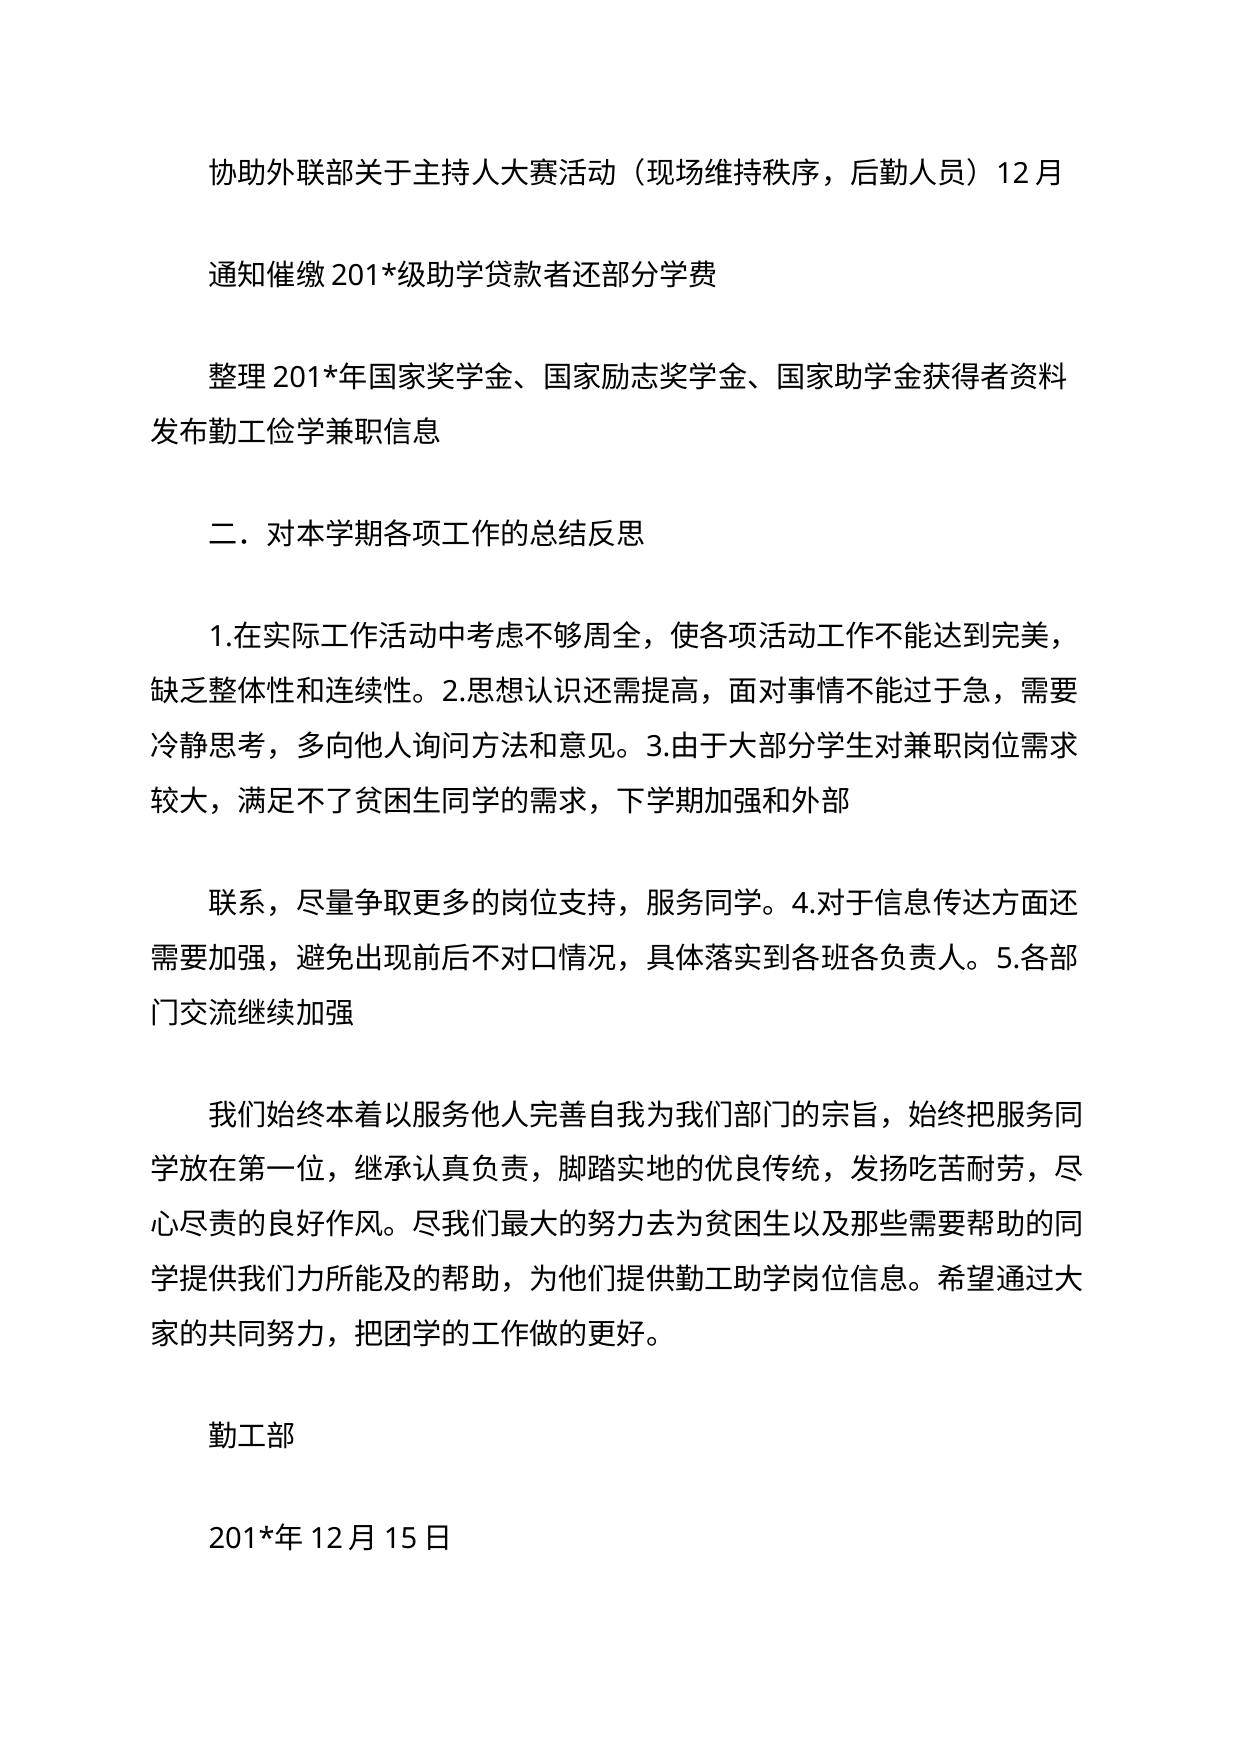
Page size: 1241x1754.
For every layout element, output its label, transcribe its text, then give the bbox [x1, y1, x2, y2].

text 勤工部 [150, 1412, 1090, 1455]
text 1.在实际工作活动中考虑不够周全，使各项活动工作不能达到完美，缺乏整体性和连续性。2.思想认识还需提高，面对事情不能过于急，需要冷静思考，多向他人询问方法和意见。3.由于大部分学生对兼职岗位需求较大，满足不了贫困生同学的需求，下学期加强和外部 [150, 612, 1090, 820]
text 整理201*年国家奖学金、国家励志奖学金、国家助学金获得者资料发布勤工俭学兼职信息 [150, 354, 1090, 451]
text 通知催缴201*级助学贷款者还部分学费 [150, 252, 1090, 294]
text 二．对本学期各项工作的总结反思 [150, 511, 1090, 553]
text 联系，尽量争取更多的岗位支持，服务同学。4.对于信息传达方面还需要加强，避免出现前后不对口情况，具体落实到各班各负责人。5.各部门交流继续加强 [150, 879, 1090, 1032]
text 我们始终本着以服务他人完善自我为我们部门的宗旨，始终把服务同学放在第一位，继承认真负责，脚踏实地的优良传统，发扬吃苦耐劳，尽心尽责的良好作风。尽我们最大的努力去为贫困生以及那些需要帮助的同学提供我们力所能及的帮助，为他们提供勤工助学岗位信息。希望通过大家的共同努力，把团学的工作做的更好。 [150, 1091, 1090, 1353]
text 协助外联部关于主持人大赛活动（现场维持秩序，后勤人员）12月 [150, 150, 1090, 192]
text 201*年12月15日 [150, 1514, 1090, 1557]
